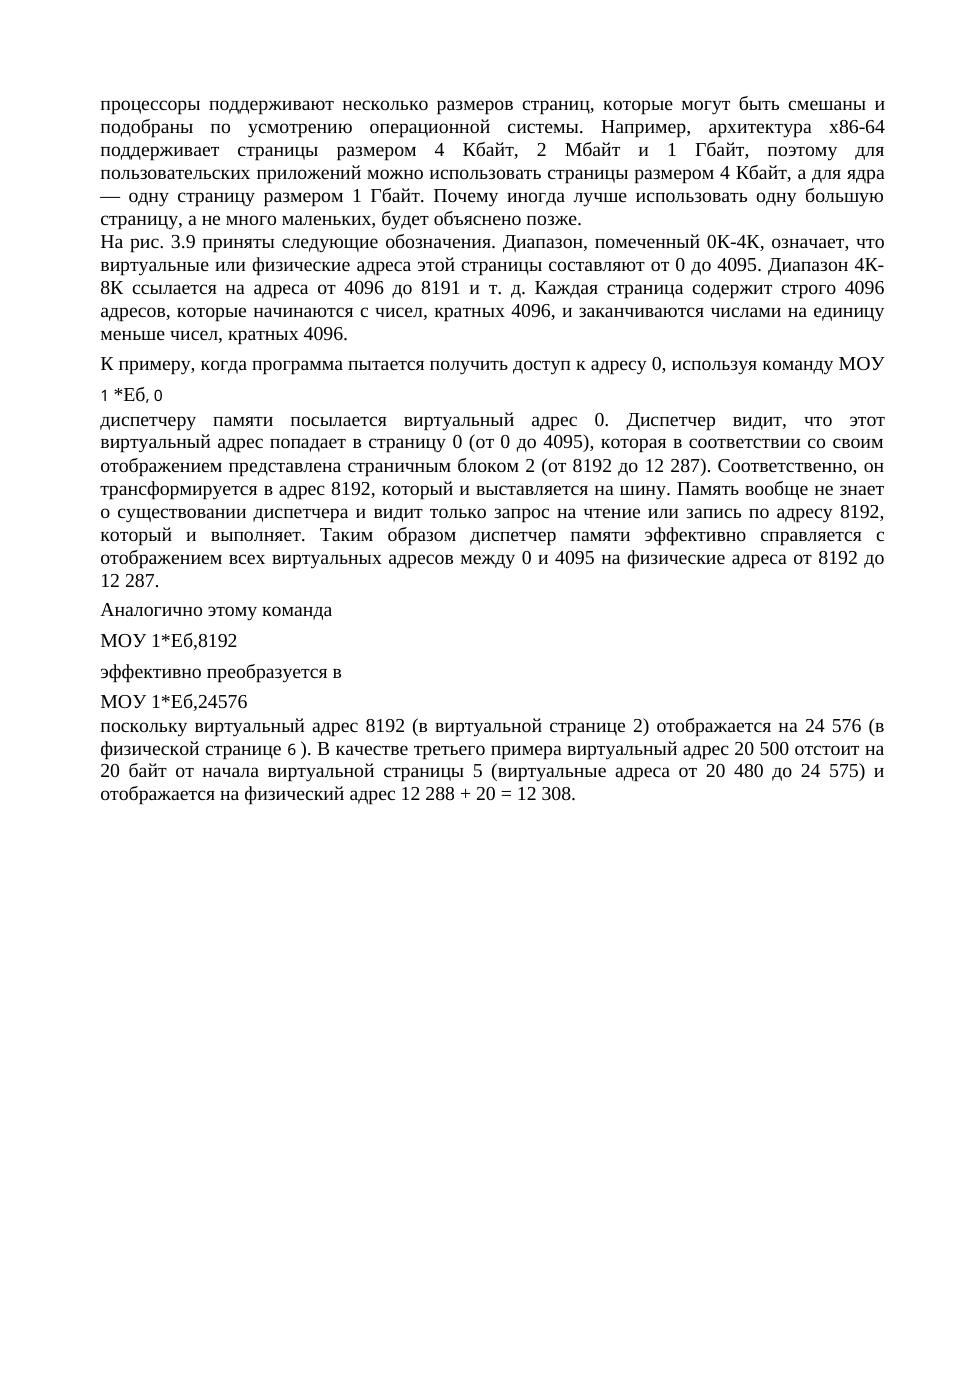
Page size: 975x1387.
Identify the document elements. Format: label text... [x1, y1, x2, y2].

text процессоры поддерживают несколько размеров страниц, которые могут быть смешаны и подобраны по усмотрению операционной системы. Например, архитектура х86-64 поддерживает страницы размером 4 Кбайт, 2 Мбайт и 1 Гбайт, поэтому для пользовательских приложений можно использовать страницы размером 4 Кбайт, а для ядра — одну страницу размером 1 Гбайт. Почему иногда лучше использовать одну большую страницу, а не много маленьких, будет объяснено позже. [100, 92, 886, 230]
text поскольку виртуальный адрес 8192 (в виртуальной странице 2) отображается на 24 576 (в физической странице 6). В качестве третьего примера виртуальный адрес 20 500 отстоит на 20 байт от начала виртуальной страницы 5 (виртуальные адреса от 20 480 до 24 575) и отображается на физический адрес 12 288 + 20 = 12 308. [100, 715, 886, 805]
text Аналогично этому команда МОУ 1*Еб,8192 [100, 592, 352, 654]
text На рис. 3.9 приняты следующие обозначения. Диапазон, помеченный 0К-4К, означает, что виртуальные или физические адреса этой страницы составляют от 0 до 4095. Диапазон 4К-8К ссылается на адреса от 4096 до 8191 и т. д. Каждая страница содержит строго 4096 адресов, которые начинаются с чисел, кратных 4096, и заканчиваются числами на единицу меньше чисел, кратных 4096. [100, 230, 886, 346]
text эффективно преобразуется в МОУ 1*Еб,24576 [100, 654, 367, 715]
text К примеру, когда программа пытается получить доступ к адресу 0, используя команду МОУ 1*Еб,0 [100, 346, 886, 408]
text диспетчеру памяти посылается виртуальный адрес 0. Диспетчер видит, что этот виртуальный адрес попадает в страницу 0 (от 0 до 4095), которая в соответствии со своим отображением представлена страничным блоком 2 (от 8192 до 12 287). Соответственно, он трансформируется в адрес 8192, который и выставляется на шину. Память вообще не знает о существовании диспетчера и видит только запрос на чтение или запись по адресу 8192, который и выполняет. Таким образом диспетчер памяти эффективно справляется с отображением всех виртуальных адресов между 0 и 4095 на физические адреса от 8192 до 12 287. [100, 408, 886, 592]
